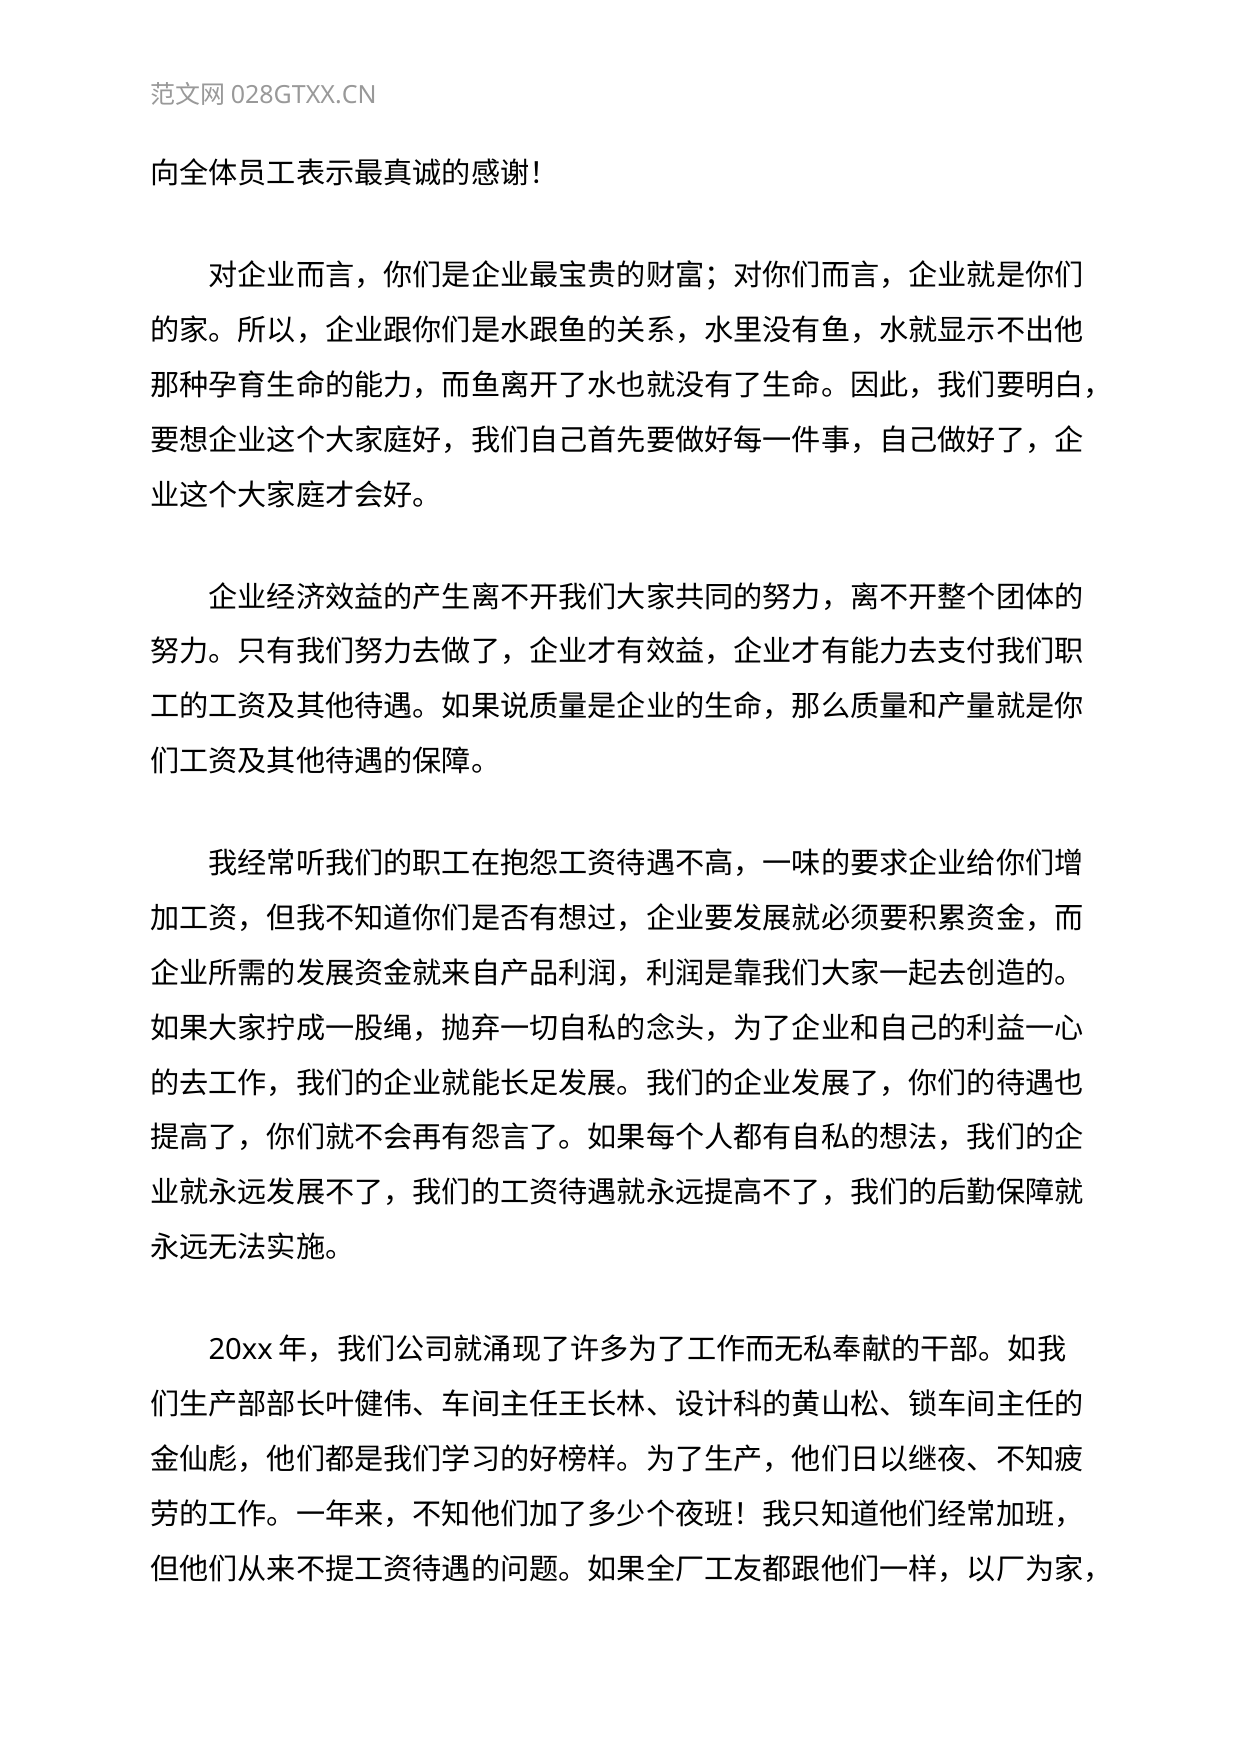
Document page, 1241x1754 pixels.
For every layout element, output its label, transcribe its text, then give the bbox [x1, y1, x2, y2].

text 对企业而言，你们是企业最宝贵的财富；对你们而言，企业就是你们的家。所以，企业跟你们是水跟鱼的关系，水里没有鱼，水就显示不出他那种孕育生命的能力，而鱼离开了水也就没有了生命。因此，我们要明白，要想企业这个大家庭好，我们自己首先要做好每一件事，自己做好了，企业这个大家庭才会好。 [150, 252, 1090, 514]
text 我经常听我们的职工在抱怨工资待遇不高，一味的要求企业给你们增加工资，但我不知道你们是否有想过，企业要发展就必须要积累资金，而企业所需的发展资金就来自产品利润，利润是靠我们大家一起去创造的。如果大家拧成一股绳，抛弃一切自私的念头，为了企业和自己的利益一心的去工作，我们的企业就能长足发展。我们的企业发展了，你们的待遇也提高了，你们就不会再有怨言了。如果每个人都有自私的想法，我们的企业就永远发展不了，我们的工资待遇就永远提高不了，我们的后勤保障就永远无法实施。 [150, 839, 1090, 1266]
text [150, 1326, 1090, 1588]
text 企业经济效益的产生离不开我们大家共同的努力，离不开整个团体的努力。只有我们努力去做了，企业才有效益，企业才有能力去支付我们职工的工资及其他待遇。如果说质量是企业的生命，那么质量和产量就是你们工资及其他待遇的保障。 [150, 573, 1090, 780]
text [150, 150, 1090, 192]
